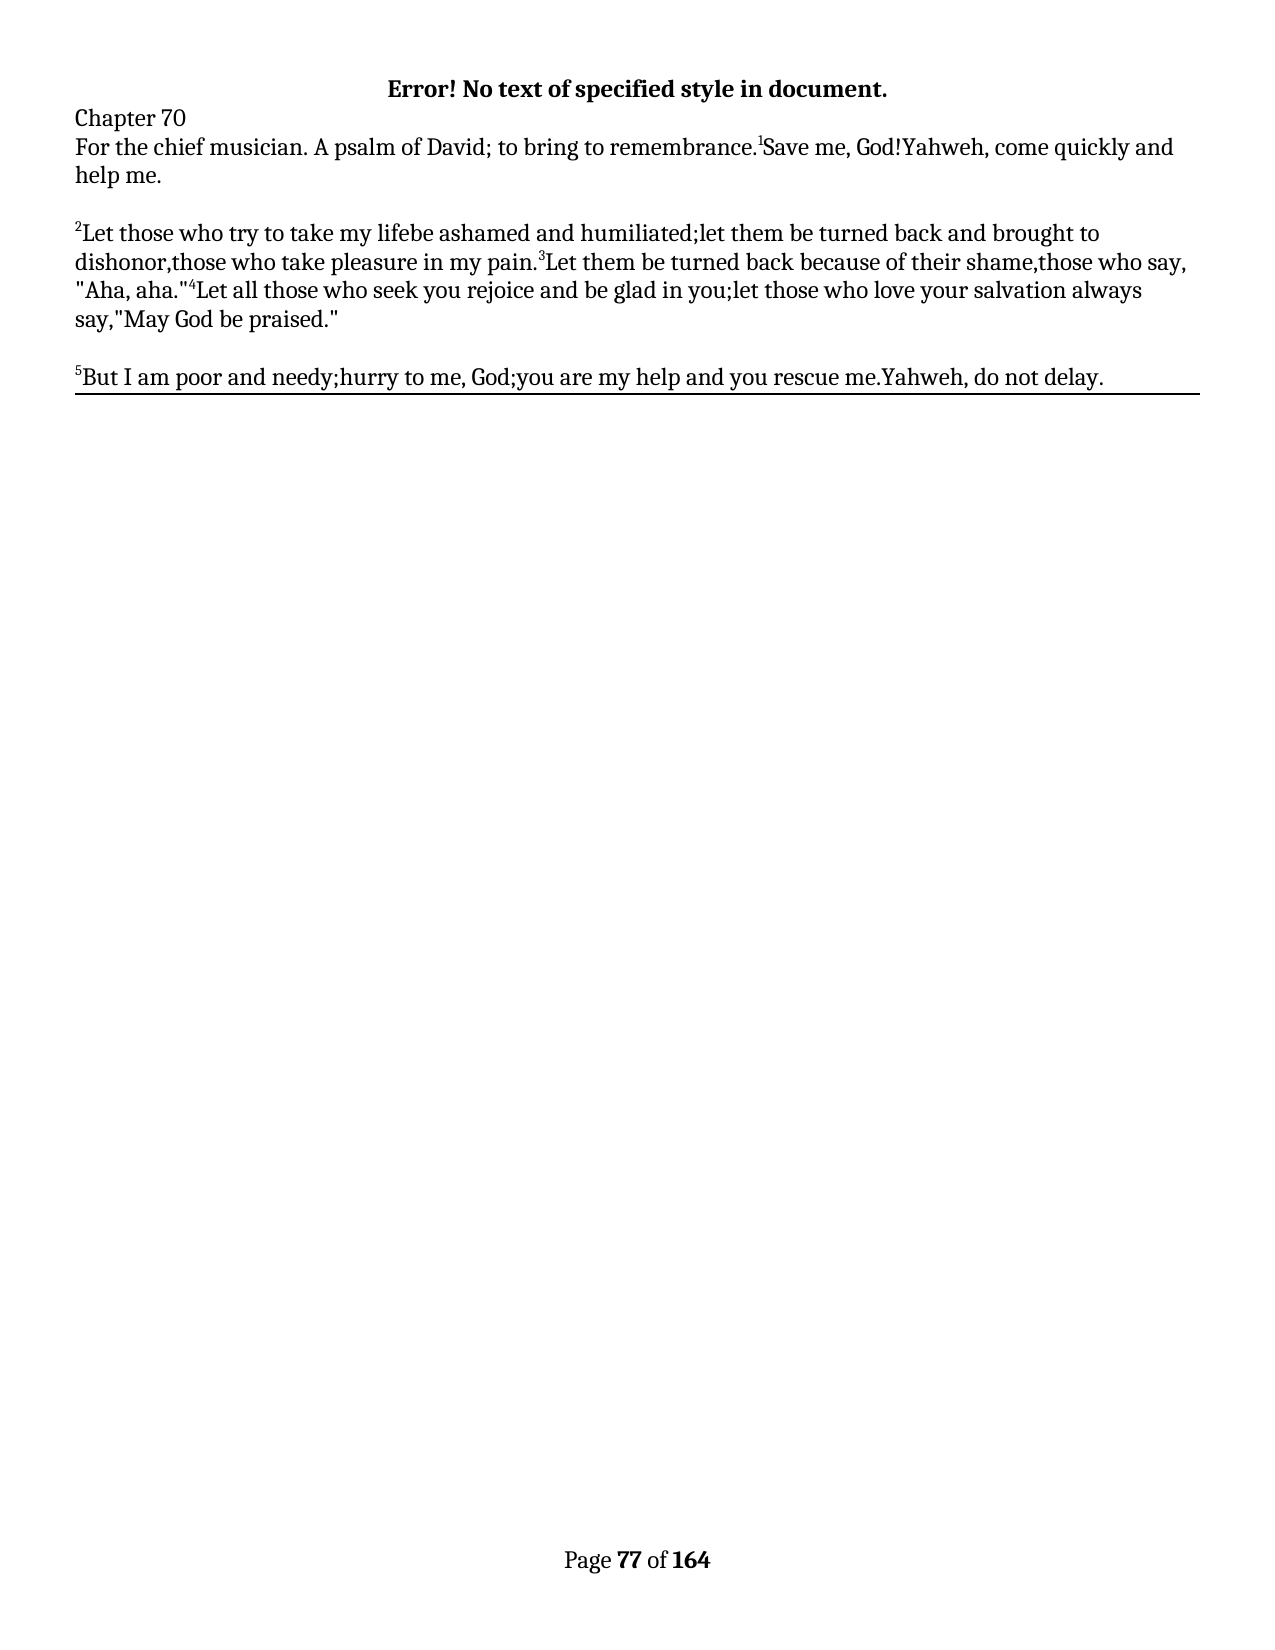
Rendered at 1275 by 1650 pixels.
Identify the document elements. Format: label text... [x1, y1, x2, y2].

text Chapter 70 For the chief musician. A psalm of David; to bring to remembrance.1Save me, God!Yahweh, come quickly and help me. 2Let those who try to take my lifebe ashamed and humiliated;let them be turned back and brought to dishonor,those who take pleasure in my pain.3Let them be turned back because of their shame,those who say, "Aha, aha."4Let all those who seek you rejoice and be glad in you;let those who love your salvation always say,"May God be praised." 5But I am poor and needy;hurry to me, God;you are my help and you rescue me.Yahweh, do not delay. [75, 104, 1200, 393]
